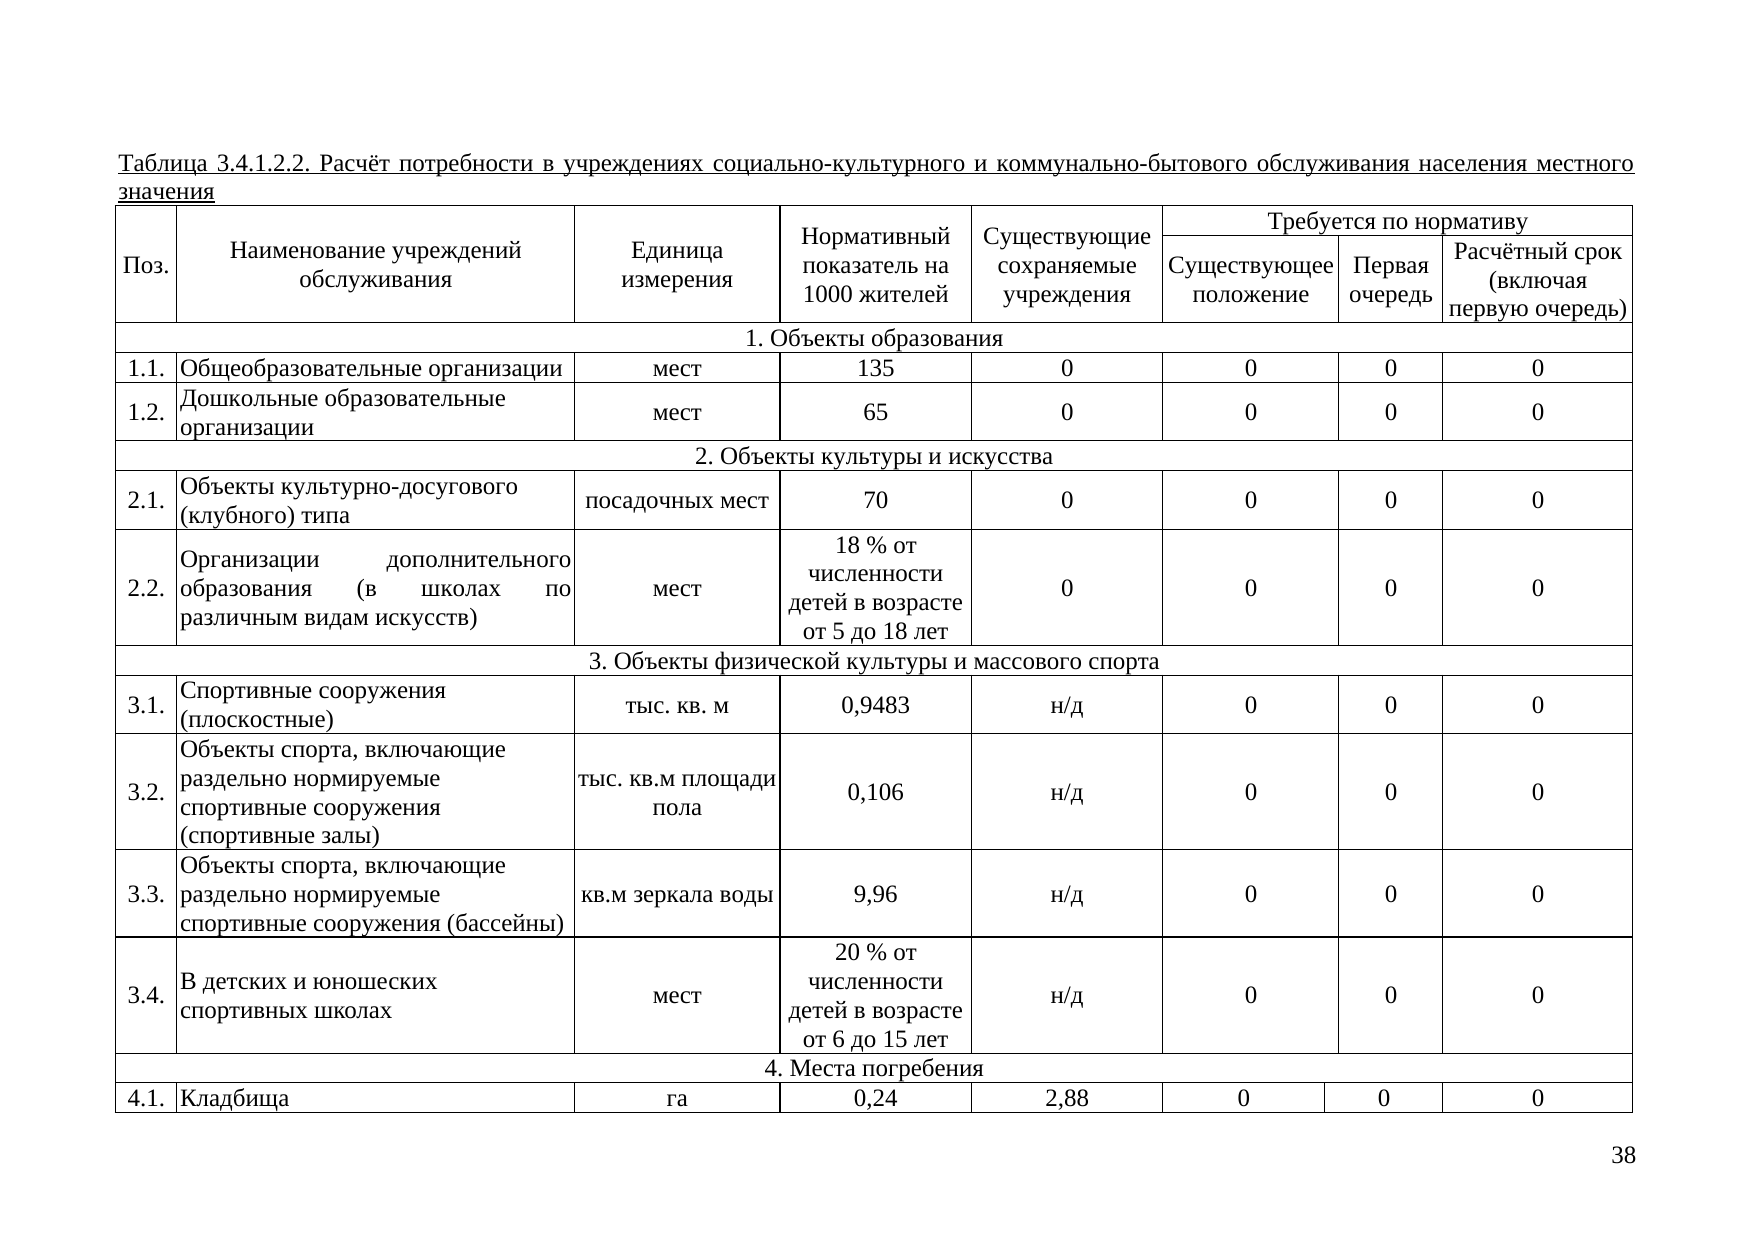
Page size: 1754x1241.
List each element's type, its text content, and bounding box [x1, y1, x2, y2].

table_cell мест [575, 383, 779, 440]
table_cell 0 [1443, 530, 1632, 645]
table_cell Объекты спорта, включающие раздельно нормируемые спортивные сооружения (спортивные залы) [177, 734, 574, 849]
table_cell 3. Объекты физической культуры и массового спорта [116, 646, 1632, 674]
table_cell 3.1. [116, 676, 176, 733]
text Таблица 3.4.1.2.2. Расчёт потребности в учреждениях социально-культурного и коммунально-бытового обслуживания населения местного значения [118, 148, 1636, 205]
table_cell тыс. кв.м площади пола [575, 734, 779, 849]
table_cell 20 % от численности детей в возрасте от 6 до 15 лет [781, 938, 971, 1052]
table_cell 0 [1443, 676, 1632, 733]
table_cell кв.м зеркала воды [575, 850, 779, 936]
table_cell 0 [1163, 1083, 1324, 1112]
table_cell 4. Места погребения [116, 1054, 1632, 1082]
table_header Нормативный показатель на 1000 жителей [781, 206, 971, 322]
table_cell мест [575, 530, 779, 645]
table_cell 1.1. [116, 353, 176, 382]
table_cell 0 [1443, 353, 1632, 382]
table_header Наименование учреждений обслуживания [177, 206, 574, 322]
table_cell 0,106 [781, 734, 971, 849]
table_cell 0,24 [781, 1083, 971, 1112]
table_cell Объекты спорта, включающие раздельно нормируемые спортивные сооружения (бассейны) [177, 850, 574, 936]
table_cell 2.2. [116, 530, 176, 645]
table_cell 0 [1339, 734, 1442, 849]
table_cell Организации дополнительного образования (в школах по различным видам искусств) [177, 530, 574, 645]
table_cell н/д [972, 734, 1162, 849]
table_cell 70 [781, 471, 971, 529]
table_cell Спортивные сооружения (плоскостные) [177, 676, 574, 733]
table_cell 0 [972, 383, 1162, 440]
table_cell 2. Объекты культуры и искусства [116, 441, 1632, 470]
table_cell 0 [972, 471, 1162, 529]
table_cell 1.2. [116, 383, 176, 440]
table_cell 2,88 [972, 1083, 1162, 1112]
table_cell 0 [1163, 383, 1338, 440]
table_cell 0 [1163, 734, 1338, 849]
table_cell 0 [1163, 353, 1338, 382]
table_cell Расчётный срок (включая первую очередь) [1443, 236, 1632, 322]
table_cell 4.1. [116, 1083, 176, 1112]
table_cell Общеобразовательные организации [177, 353, 574, 382]
table_cell 0,9483 [781, 676, 971, 733]
table_cell 3.4. [116, 938, 176, 1052]
table_cell Существующее положение [1163, 236, 1338, 322]
table_header Требуется по нормативу [1163, 206, 1632, 235]
table_cell 0 [1443, 938, 1632, 1052]
table_header Существующие сохраняемые учреждения [972, 206, 1162, 322]
table_cell 0 [1325, 1083, 1442, 1112]
table_cell Дошкольные образовательные организации [177, 383, 574, 440]
table_cell В детских и юношеских спортивных школах [177, 938, 574, 1052]
table_cell 0 [972, 353, 1162, 382]
table_cell га [575, 1083, 779, 1112]
table_cell н/д [972, 938, 1162, 1052]
table_cell 0 [1339, 471, 1442, 529]
table_cell мест [575, 353, 779, 382]
table_cell Первая очередь [1339, 236, 1442, 322]
table_cell 0 [1163, 850, 1338, 936]
table_cell 0 [1339, 676, 1442, 733]
table_cell 65 [781, 383, 971, 440]
table_cell 135 [781, 353, 971, 382]
table_cell 3.3. [116, 850, 176, 936]
table_cell 0 [1163, 938, 1338, 1052]
table_cell 2.1. [116, 471, 176, 529]
table_cell посадочных мест [575, 471, 779, 529]
table_cell Объекты культурно-досугового (клубного) типа [177, 471, 574, 529]
table_cell мест [575, 938, 779, 1052]
table_cell 0 [1163, 676, 1338, 733]
table_cell 0 [1339, 938, 1442, 1052]
table_cell 0 [1443, 1083, 1632, 1112]
table_cell н/д [972, 850, 1162, 936]
table_cell 0 [1443, 734, 1632, 849]
table_cell 0 [1443, 850, 1632, 936]
table_cell 0 [1443, 383, 1632, 440]
table_cell 1. Объекты образования [116, 323, 1632, 352]
table_cell 3.2. [116, 734, 176, 849]
table_header Поз. [116, 206, 176, 322]
table_cell 0 [1443, 471, 1632, 529]
table_cell 0 [1163, 471, 1338, 529]
table_cell 18 % от численности детей в возрасте от 5 до 18 лет [781, 530, 971, 645]
table_cell н/д [972, 676, 1162, 733]
table_header Единица измерения [575, 206, 779, 322]
table_cell 0 [1339, 530, 1442, 645]
table_cell 0 [972, 530, 1162, 645]
table_cell тыс. кв. м [575, 676, 779, 733]
table_cell 0 [1339, 383, 1442, 440]
table_cell 0 [1339, 353, 1442, 382]
table_cell 0 [1163, 530, 1338, 645]
table_cell 9,96 [781, 850, 971, 936]
table_cell 0 [1339, 850, 1442, 936]
table_cell Кладбища [177, 1083, 574, 1112]
